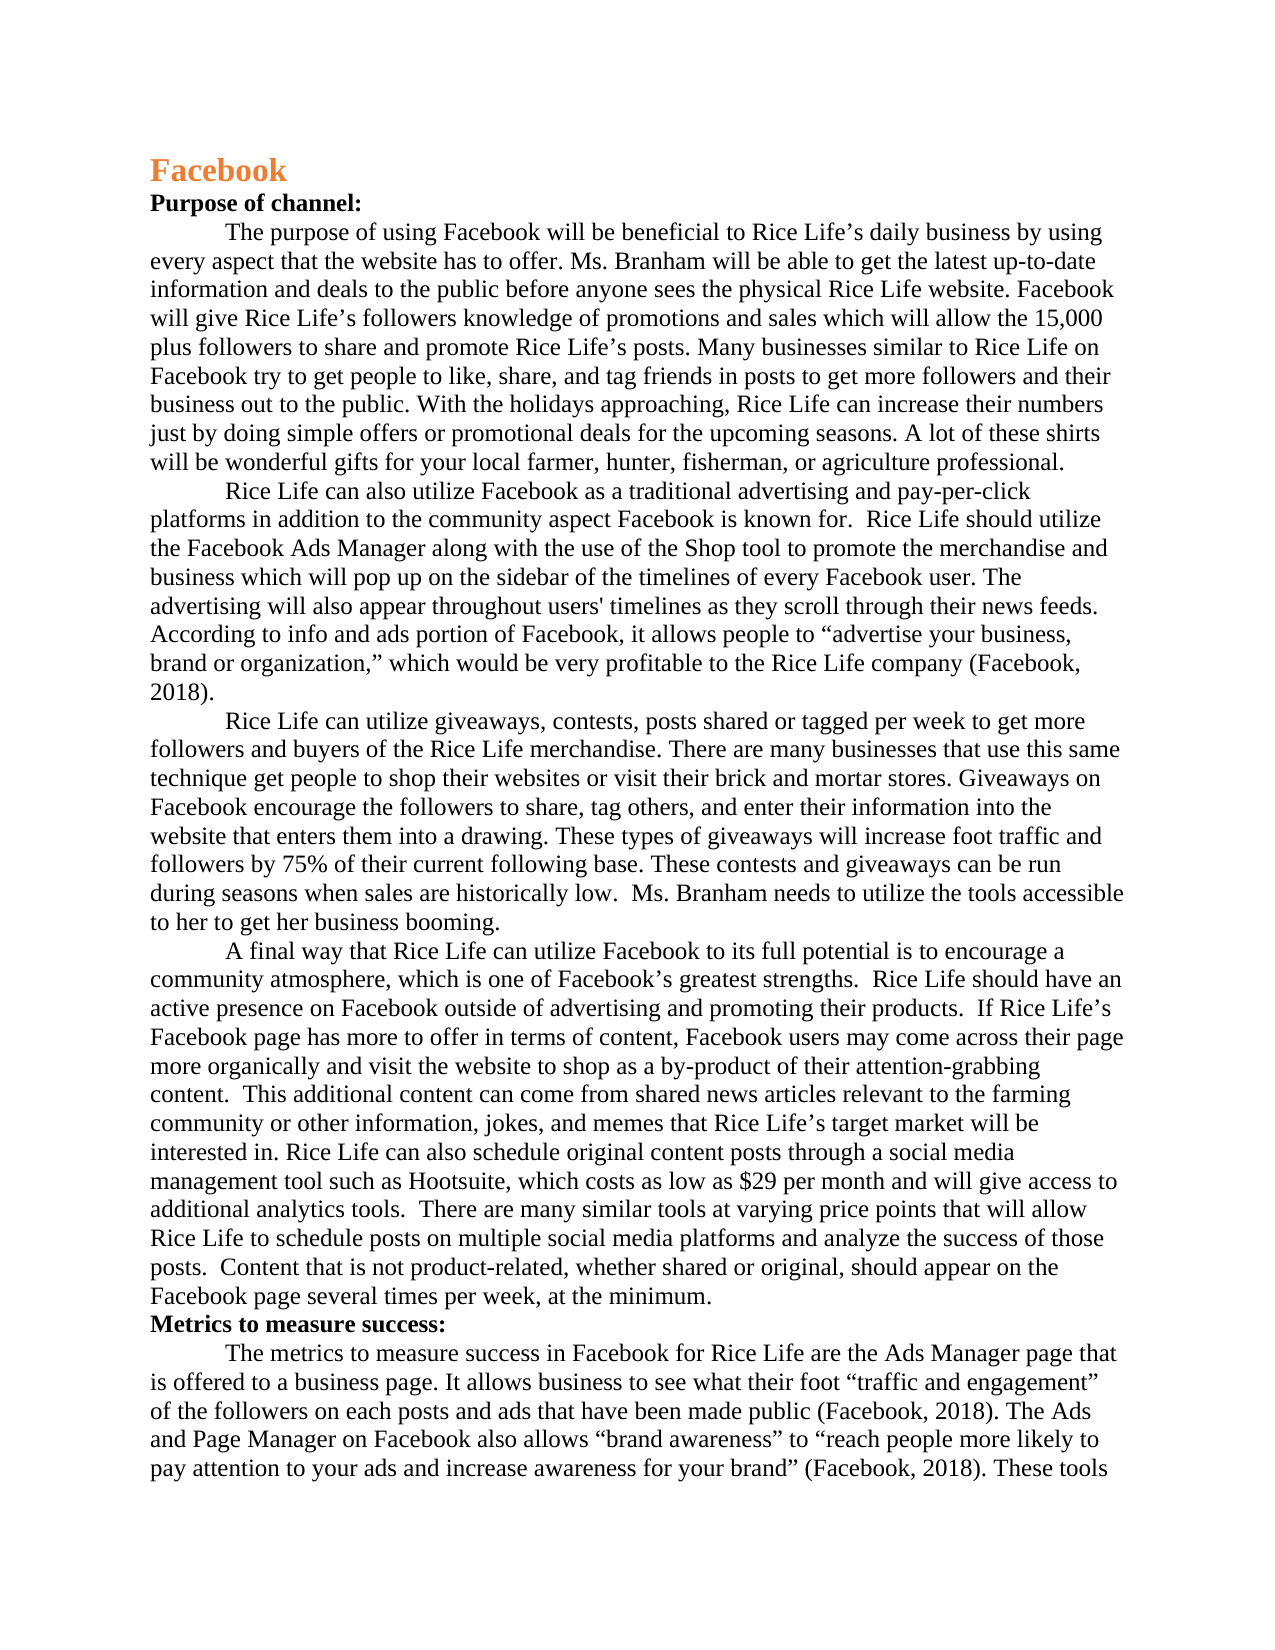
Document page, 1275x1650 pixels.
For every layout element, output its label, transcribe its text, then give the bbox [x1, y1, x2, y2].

text Rice Life can utilize giveaways, contests, posts shared or tagged per week to get more followers and buyers of the Rice Life merchandise. There are many businesses that use this same technique get people to shop their websites or visit their brick and mortar stores. Giveaways on Facebook encourage the followers to share, tag others, and enter their information into the website that enters them into a drawing. These types of giveaways will increase foot traffic and followers by 75% of their current following base. These contests and giveaways can be run during seasons when sales are historically low. Ms. Branham needs to utilize the tools accessible to her to get her business booming. [150, 706, 1125, 936]
text The purpose of using Facebook will be beneficial to Rice Life’s daily business by using every aspect that the website has to offer. Ms. Branham will be able to get the latest up-to-date information and deals to the public before anyone sees the physical Rice Life website. Facebook will give Rice Life’s followers knowledge of promotions and sales which will allow the 15,000 plus followers to share and promote Rice Life’s posts. Many businesses similar to Rice Life on Facebook try to get people to like, share, and tag friends in posts to get more followers and their business out to the public. With the holidays approaching, Rice Life can increase their numbers just by doing simple offers or promotional deals for the upcoming seasons. A lot of these shirts will be wonderful gifts for your local farmer, hunter, fisherman, or agriculture professional. [150, 217, 1125, 476]
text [150, 1338, 1125, 1482]
text Metrics to measure success: [150, 1309, 1125, 1338]
text Facebook [150, 150, 1125, 188]
text Rice Life can also utilize Facebook as a traditional advertising and pay-per-click platforms in addition to the community aspect Facebook is known for. Rice Life should utilize the Facebook Ads Manager along with the use of the Shop tool to promote the merchandise and business which will pop up on the sidebar of the timelines of every Facebook user. The advertising will also appear throughout users' timelines as they scroll through their news feeds. According to info and ads portion of Facebook, it allows people to “advertise your business, brand or organization,” which would be very profitable to the Rice Life company (Facebook, 2018). [150, 476, 1125, 706]
text A final way that Rice Life can utilize Facebook to its full potential is to encourage a community atmosphere, which is one of Facebook’s greatest strengths. Rice Life should have an active presence on Facebook outside of advertising and promoting their products. If Rice Life’s Facebook page has more to offer in terms of content, Facebook users may come across their page more organically and visit the website to shop as a by-product of their attention-grabbing content. This additional content can come from shared news articles relevant to the farming community or other information, jokes, and memes that Rice Life’s target market will be interested in. Rice Life can also schedule original content posts through a social media management tool such as Hootsuite, which costs as low as $29 per month and will give access to additional analytics tools. There are many similar tools at varying price points that will allow Rice Life to schedule posts on multiple social media platforms and analyze the success of those posts. Content that is not product-related, whether shared or original, should appear on the Facebook page several times per week, at the minimum. [150, 936, 1125, 1309]
text Purpose of channel: [150, 188, 1125, 217]
